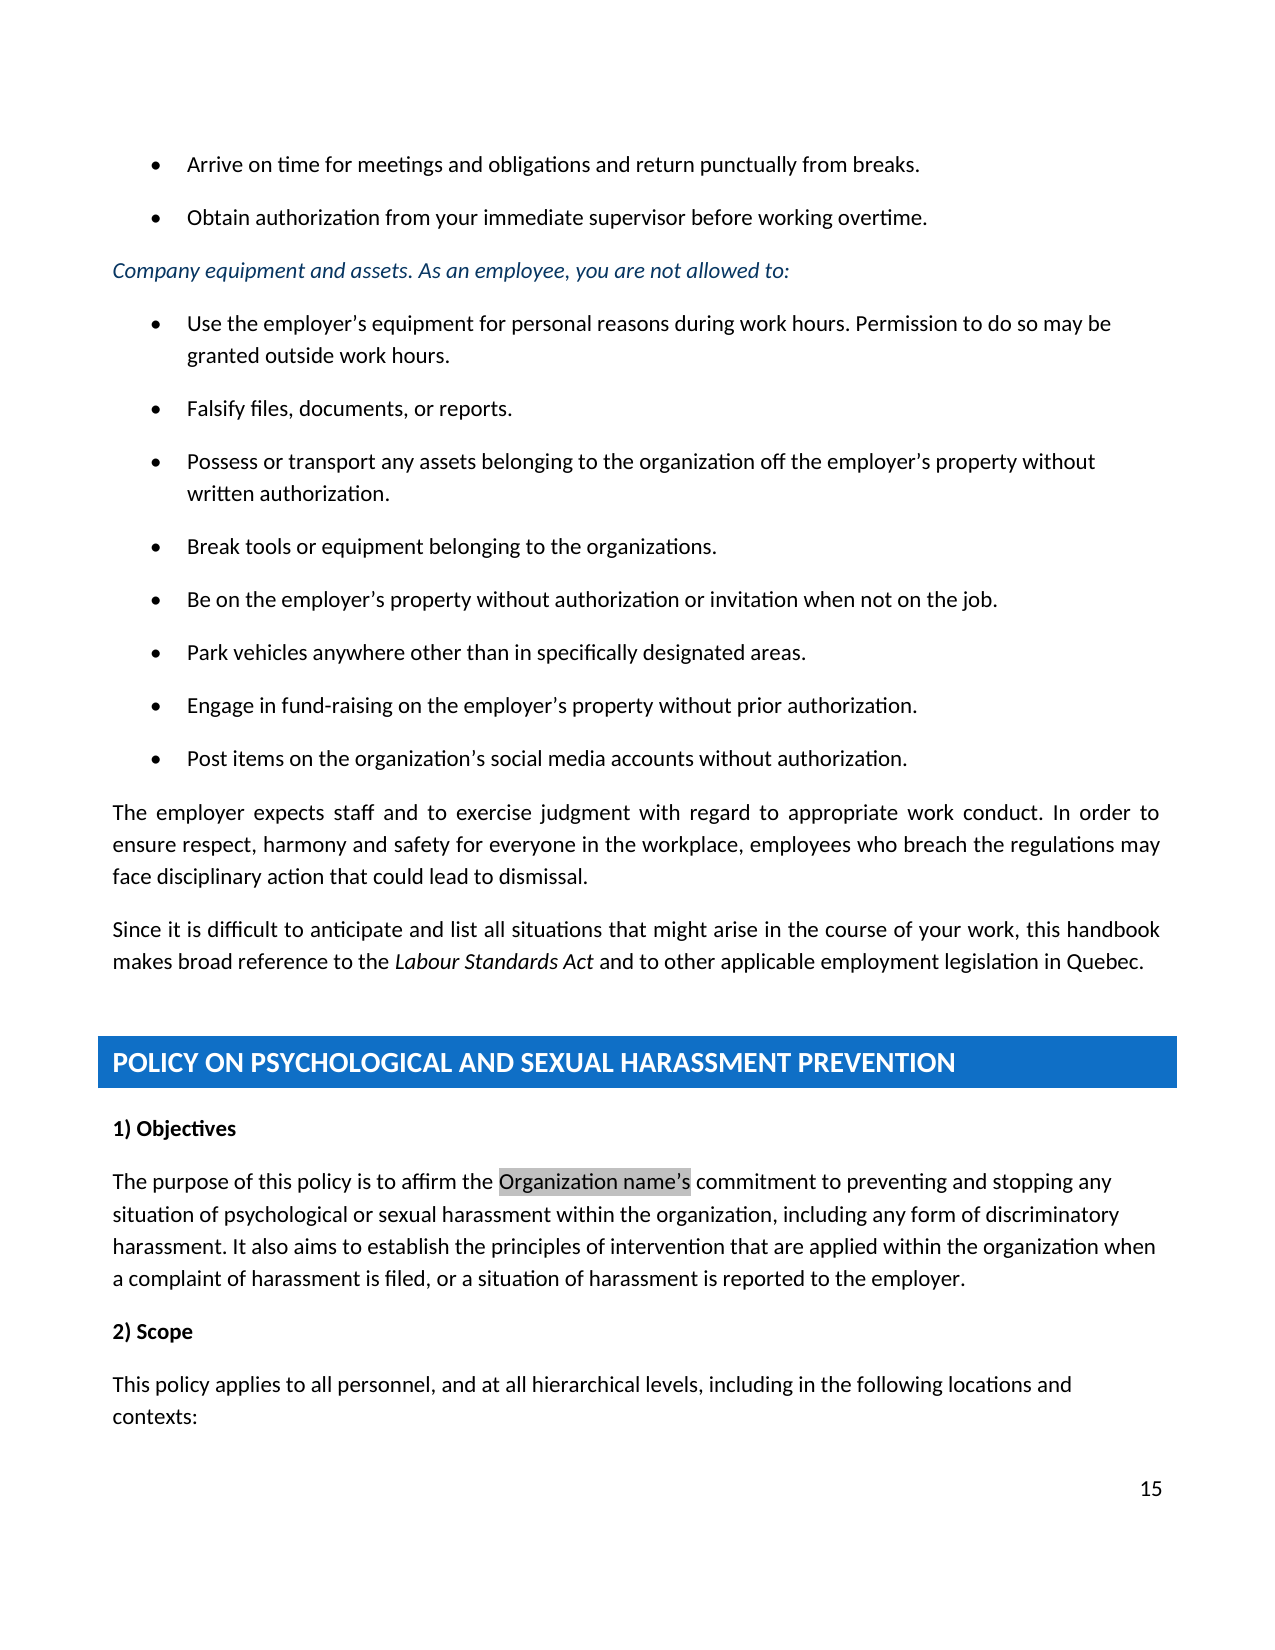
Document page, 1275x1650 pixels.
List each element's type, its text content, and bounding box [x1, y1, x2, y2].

text Company equipment and assets. As an employee, you are not allowed to: [112, 256, 1162, 284]
list Break tools or equipment belonging to the organizations. [150, 532, 1162, 561]
list Possess or transport any assets belonging to the organization off the employer’s property without written authorization. [150, 447, 1162, 507]
list Engage in fund-raising on the employer’s property without prior authorization. [150, 692, 1162, 719]
list Park vehicles anywhere other than in specifically designated areas. [150, 638, 1162, 667]
list Arrive on time for meetings and obligations and return punctually from breaks. [150, 150, 1162, 178]
list Falsify files, documents, or reports. [150, 394, 1162, 422]
text Since it is difficult to anticipate and list all situations that might arise in the course of your work, this handbook makes broad reference to the Labour Standards Act and to other applicable employment legislation in Quebec. [112, 915, 1162, 975]
text The purpose of this policy is to affirm the Organization name’s commitment to preventing and stopping any situation of psychological or sexual harassment within the organization, including any form of discriminatory harassment. It also aims to establish the principles of intervention that are applied within the organization when a complaint of harassment is filed, or a situation of harassment is reported to the employer. [112, 1167, 1162, 1292]
subtitle policy on psychological and sexual harassment prevention [104, 1042, 1171, 1082]
list Use the employer’s equipment for personal reasons during work hours. Permission to do so may be granted outside work hours. [150, 309, 1162, 369]
list Be on the employer’s property without authorization or invitation when not on the job. [150, 586, 1162, 613]
text 1) Objectives [112, 1114, 1162, 1142]
list Obtain authorization from your immediate supervisor before working overtime. [150, 203, 1162, 231]
text The employer expects staff and to exercise judgment with regard to appropriate work conduct. In order to ensure respect, harmony and safety for everyone in the workplace, employees who breach the regulations may face disciplinary action that could lead to dismissal. [112, 798, 1162, 890]
text This policy applies to all personnel, and at all hierarchical levels, including in the following locations and contexts: [112, 1370, 1162, 1430]
list Post items on the organization’s social media accounts without authorization. [150, 744, 1162, 773]
text 2) Scope [112, 1317, 1162, 1345]
